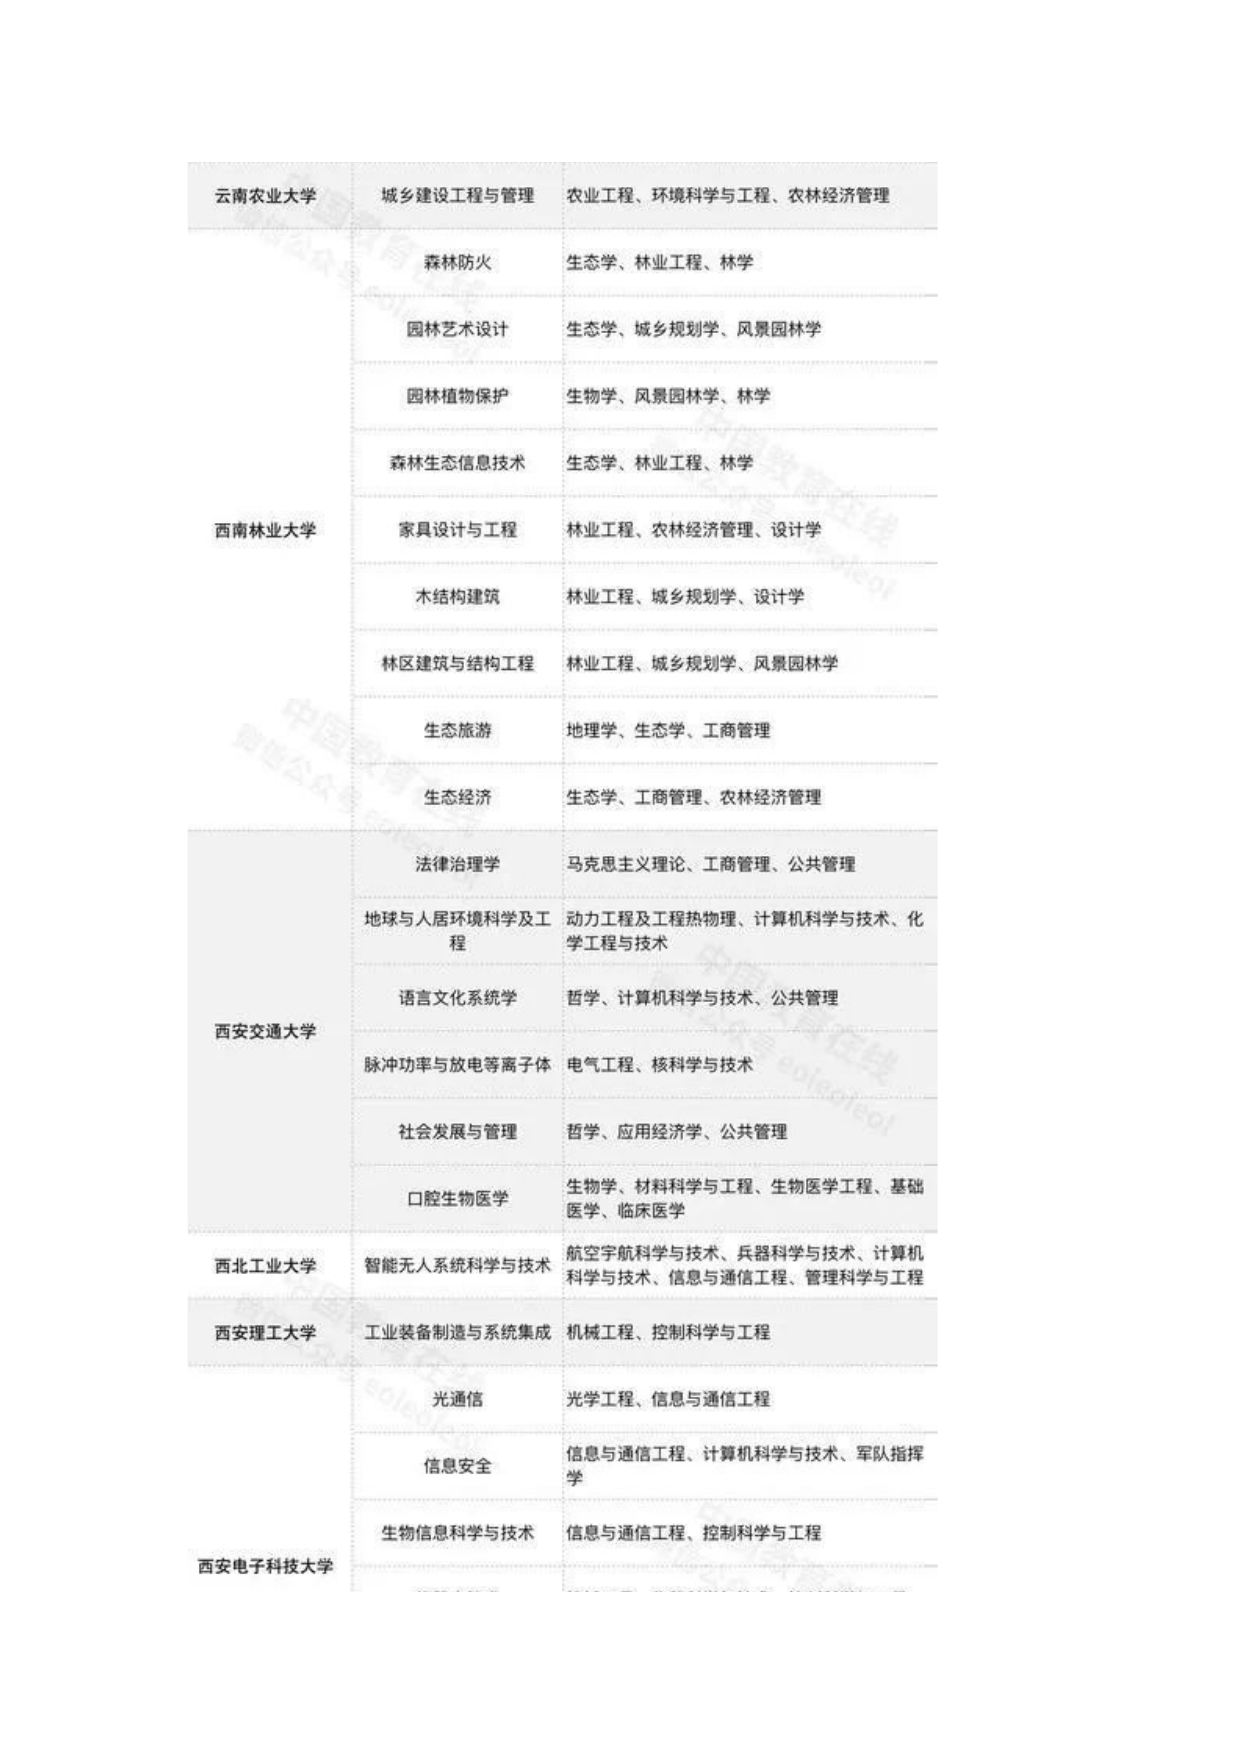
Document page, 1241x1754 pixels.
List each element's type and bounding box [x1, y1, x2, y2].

picture [187, 162, 938, 1592]
